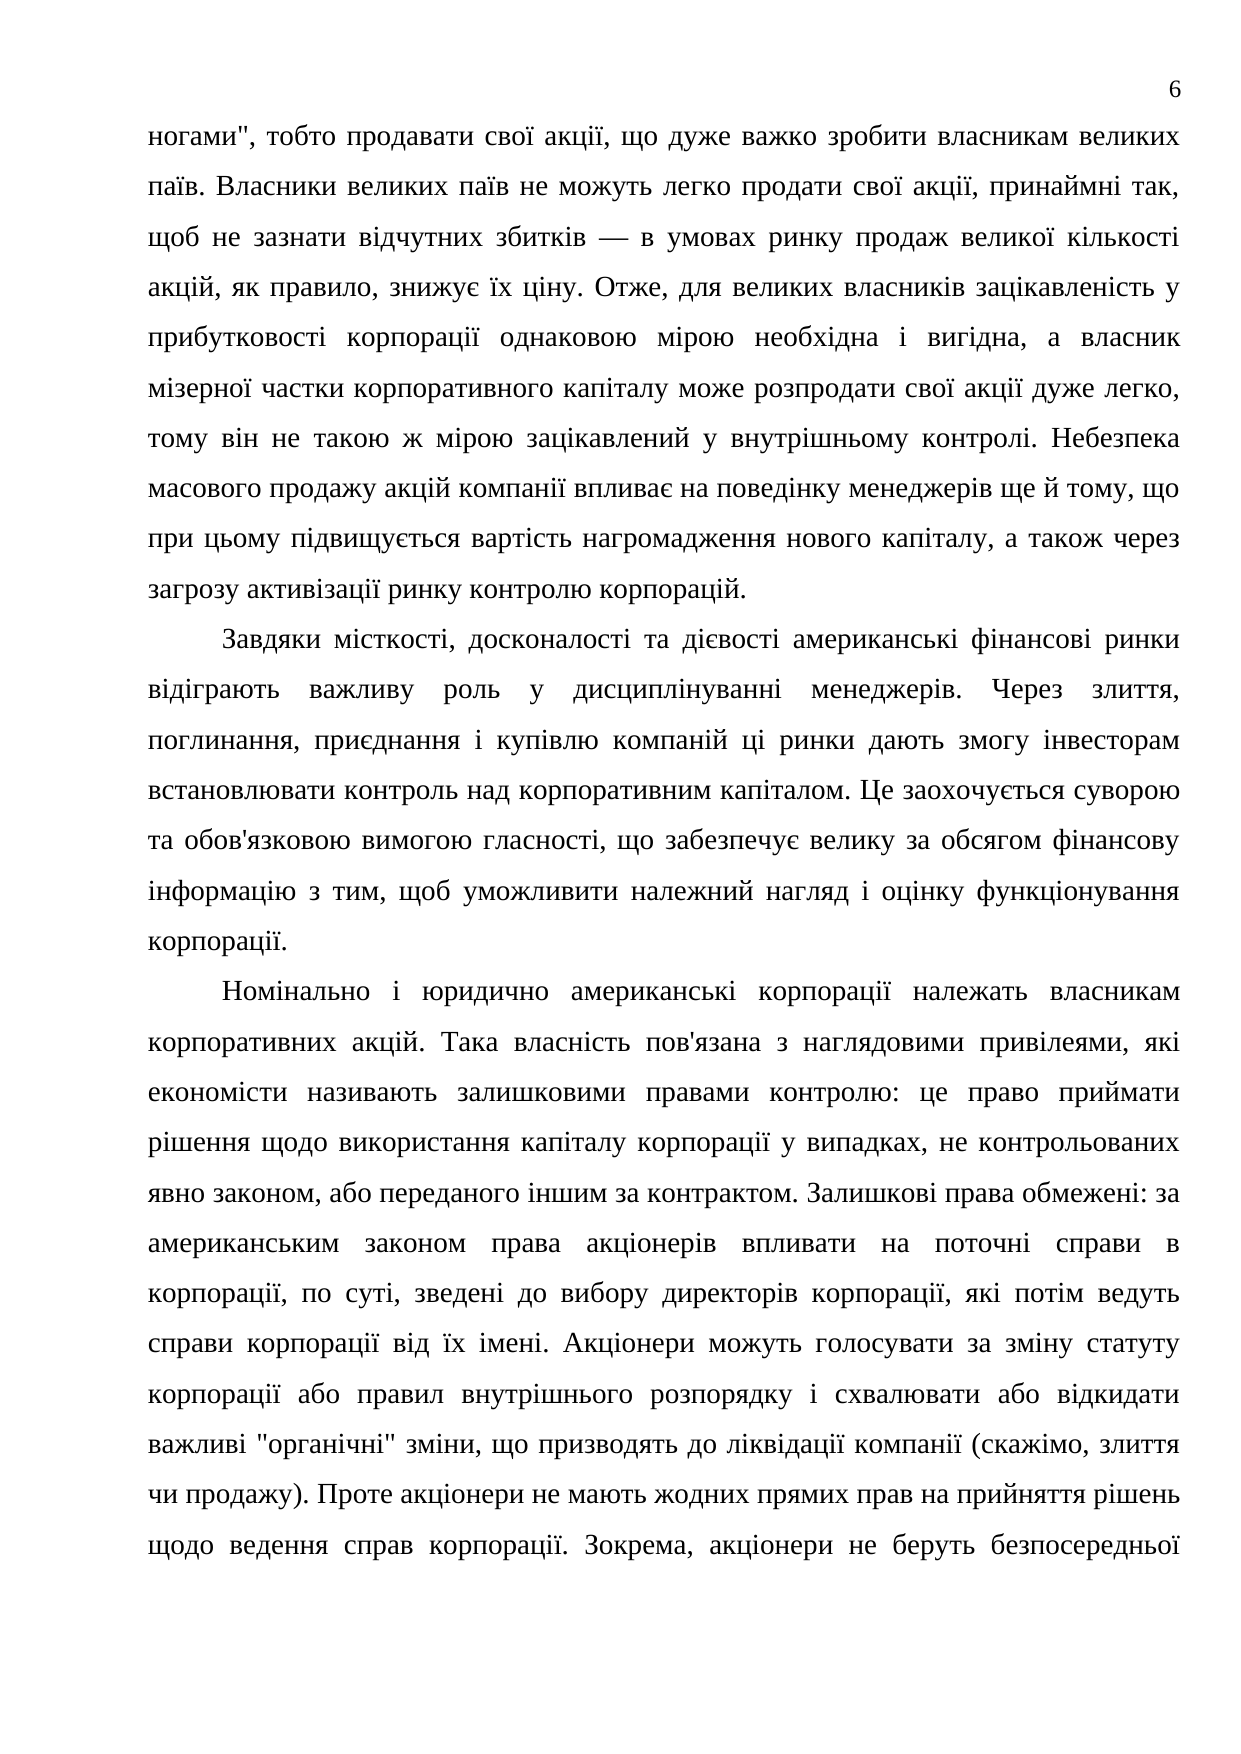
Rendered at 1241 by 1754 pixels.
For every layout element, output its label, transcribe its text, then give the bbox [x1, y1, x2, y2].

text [148, 118, 1181, 604]
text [148, 973, 1181, 1560]
text Завдяки місткості, досконалості та дієвості американські фінансові ринки відіграють важливу роль у дисциплінуванні менеджерів. Через злиття, поглинання, приєднання і купівлю компаній ці ринки дають змогу інвесторам встановлювати контроль над корпоративним капіталом. Це заохочується суворою та обов'язковою вимогою гласності, що забезпечує велику за обсягом фінансову інформацію з тим, щоб уможливити належний нагляд і оцінку функціонування корпорації. [148, 621, 1181, 957]
